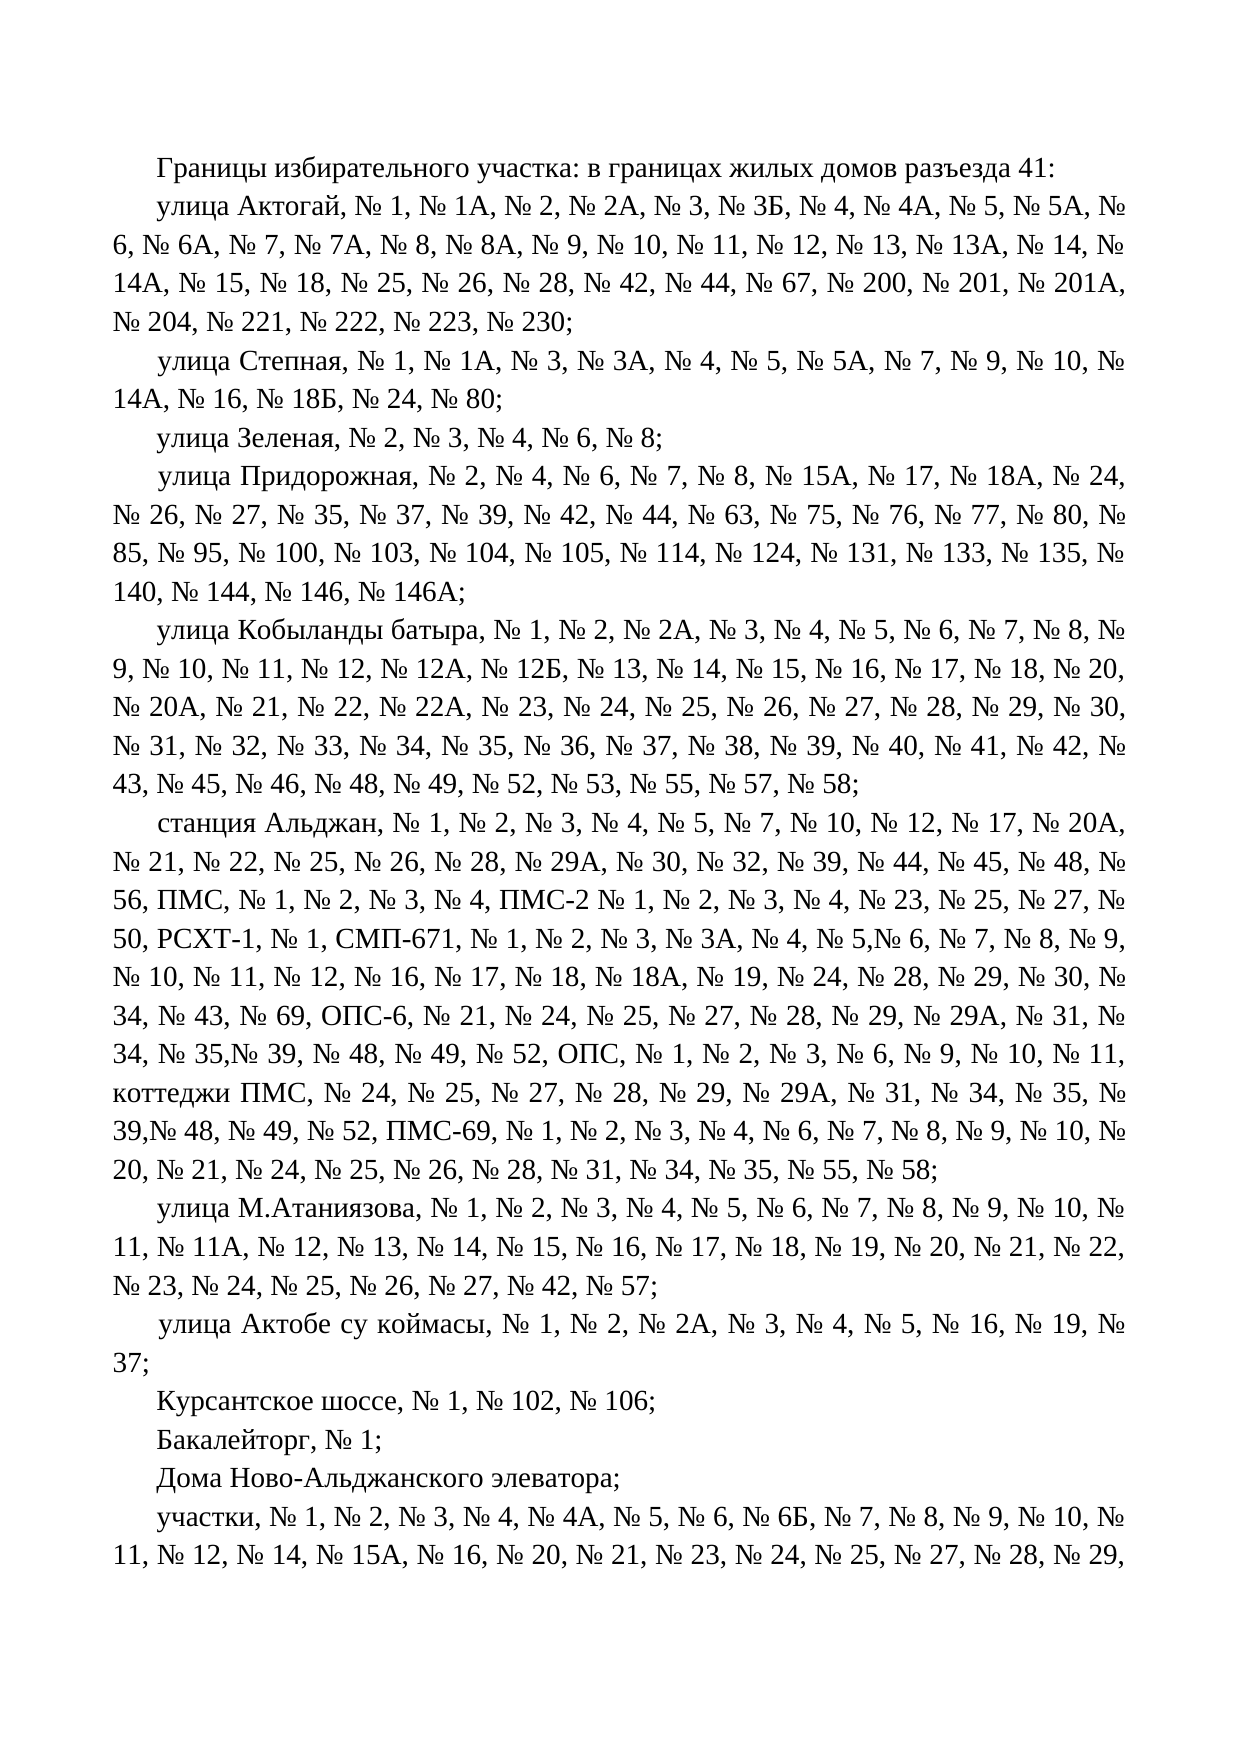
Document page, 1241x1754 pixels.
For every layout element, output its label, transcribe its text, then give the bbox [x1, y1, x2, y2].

text станция Альджан, № 1, № 2, № 3, № 4, № 5, № 7, № 10, № 12, № 17, № 20А, № 21, № 22, № 25, № 26, № 28, № 29А, № 30, № 32, № 39, № 44, № 45, № 48, № 56, ПМС, № 1, № 2, № 3, № 4, ПМС-2 № 1, № 2, № 3, № 4, № 23, № 25, № 27, № 50, РСХТ-1, № 1, СМП-671, № 1, № 2, № 3, № 3А, № 4, № 5,№ 6, № 7, № 8, № 9, № 10, № 11, № 12, № 16, № 17, № 18, № 18А, № 19, № 24, № 28, № 29, № 30, № 34, № 43, № 69, ОПС-6, № 21, № 24, № 25, № 27, № 28, № 29, № 29А, № 31, № 34, № 35,№ 39, № 48, № 49, № 52, ОПС, № 1, № 2, № 3, № 6, № 9, № 10, № 11, коттеджи ПМС, № 24, № 25, № 27, № 28, № 29, № 29А, № 31, № 34, № 35, № 39,№ 48, № 49, № 52, ПМС-69, № 1, № 2, № 3, № 4, № 6, № 7, № 8, № 9, № 10, № 20, № 21, № 24, № 25, № 26, № 28, № 31, № 34, № 35, № 55, № 58; [112, 805, 1128, 1186]
text Границы избирательного участка: в границах жилых домов разъезда 41: [112, 150, 1128, 183]
text улица Зеленая, № 2, № 3, № 4, № 6, № 8; [112, 420, 1128, 453]
text Бакалейторг, № 1; [112, 1422, 1128, 1455]
text Дома Ново-Альджанского элеватора; [112, 1460, 1128, 1494]
text улица Степная, № 1, № 1А, № 3, № 3А, № 4, № 5, № 5А, № 7, № 9, № 10, № 14А, № 16, № 18Б, № 24, № 80; [112, 343, 1128, 415]
text улица Придорожная, № 2, № 4, № 6, № 7, № 8, № 15А, № 17, № 18А, № 24, № 26, № 27, № 35, № 37, № 39, № 42, № 44, № 63, № 75, № 76, № 77, № 80, № 85, № 95, № 100, № 103, № 104, № 105, № 114, № 124, № 131, № 133, № 135, № 140, № 144, № 146, № 146А; [112, 458, 1128, 607]
text улица Актогай, № 1, № 1А, № 2, № 2А, № 3, № 3Б, № 4, № 4А, № 5, № 5А, № 6, № 6А, № 7, № 7А, № 8, № 8А, № 9, № 10, № 11, № 12, № 13, № 13А, № 14, № 14А, № 15, № 18, № 25, № 26, № 28, № 42, № 44, № 67, № 200, № 201, № 201А, № 204, № 221, № 222, № 223, № 230; [112, 188, 1128, 338]
text Курсантское шоссе, № 1, № 102, № 106; [112, 1383, 1128, 1417]
text улица Актобе су коймасы, № 1, № 2, № 2А, № 3, № 4, № 5, № 16, № 19, № 37; [112, 1306, 1128, 1378]
text улица Кобыланды батыра, № 1, № 2, № 2А, № 3, № 4, № 5, № 6, № 7, № 8, № 9, № 10, № 11, № 12, № 12А, № 12Б, № 13, № 14, № 15, № 16, № 17, № 18, № 20, № 20А, № 21, № 22, № 22А, № 23, № 24, № 25, № 26, № 27, № 28, № 29, № 30, № 31, № 32, № 33, № 34, № 35, № 36, № 37, № 38, № 39, № 40, № 41, № 42, № 43, № 45, № 46, № 48, № 49, № 52, № 53, № 55, № 57, № 58; [112, 612, 1128, 800]
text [112, 1499, 1128, 1571]
text улица М.Атаниязова, № 1, № 2, № 3, № 4, № 5, № 6, № 7, № 8, № 9, № 10, № 11, № 11А, № 12, № 13, № 14, № 15, № 16, № 17, № 18, № 19, № 20, № 21, № 22, № 23, № 24, № 25, № 26, № 27, № 42, № 57; [112, 1191, 1128, 1301]
